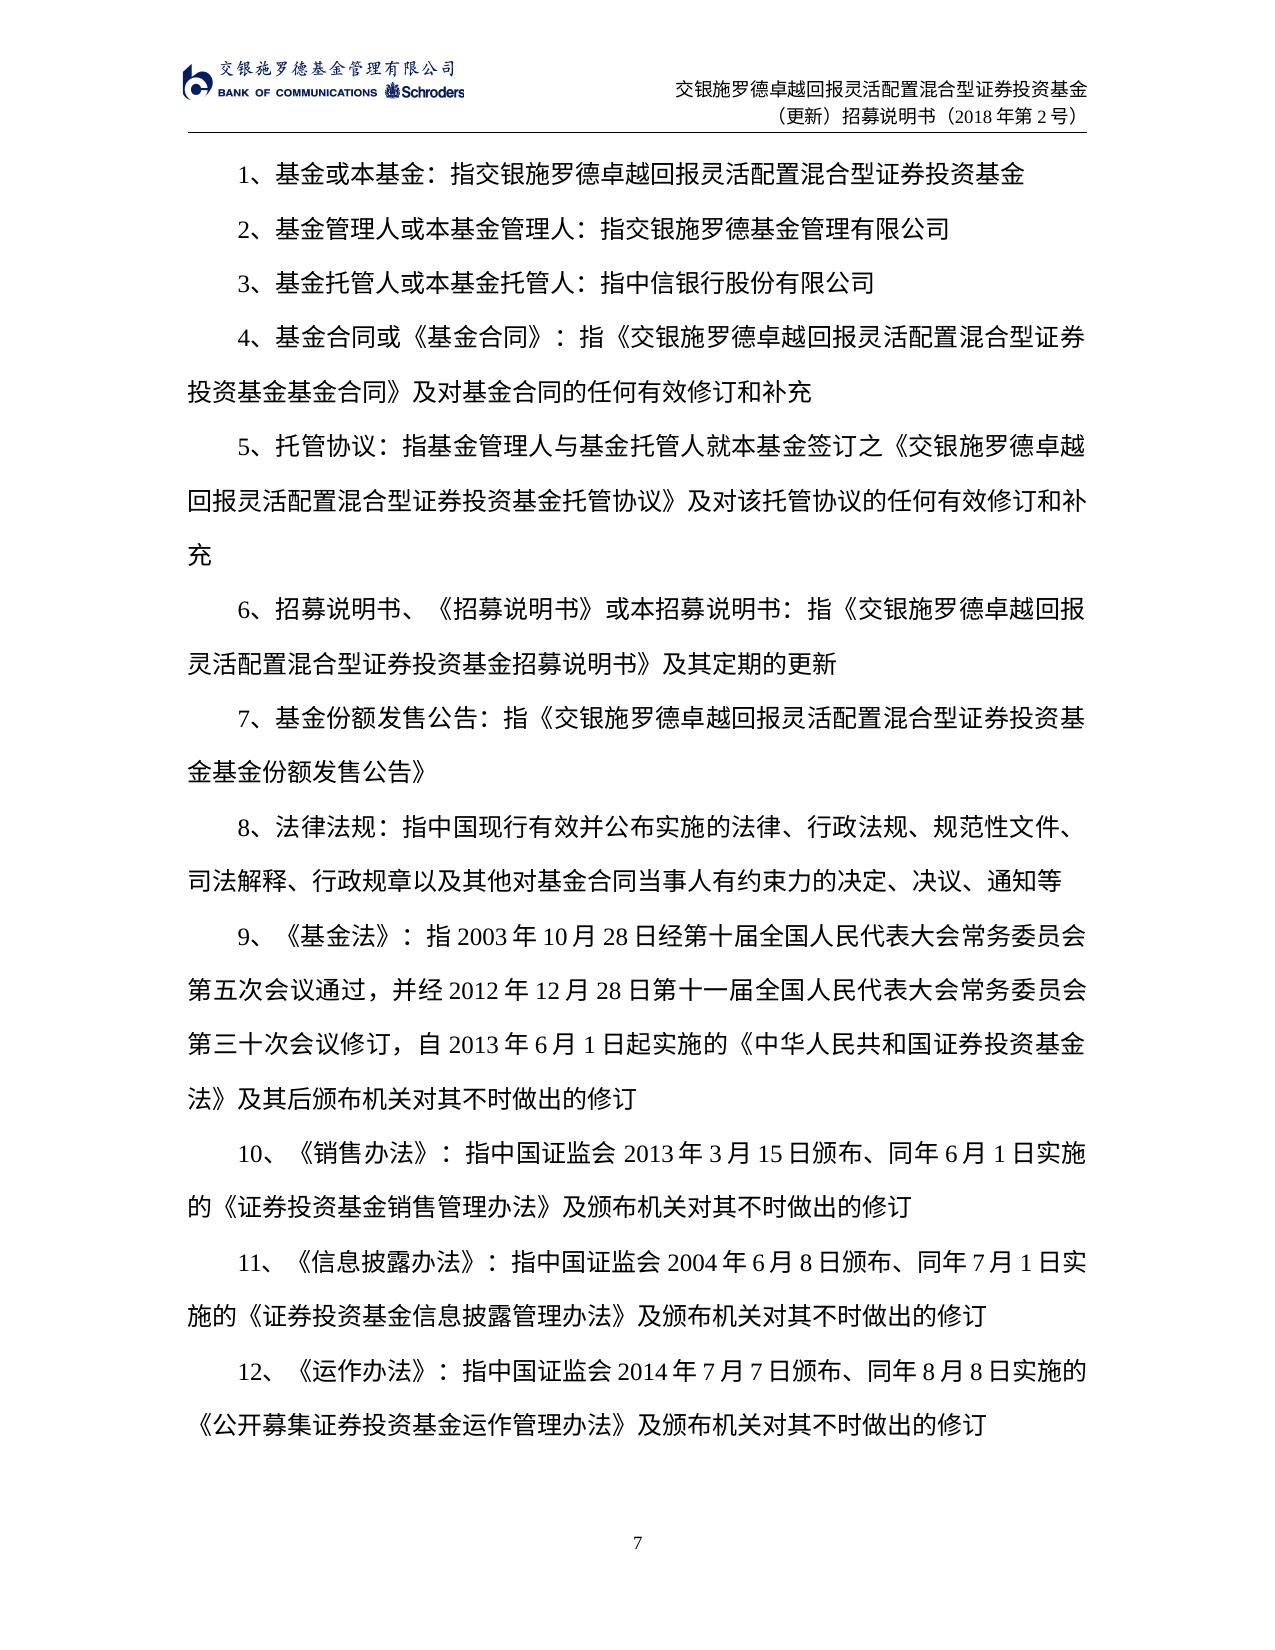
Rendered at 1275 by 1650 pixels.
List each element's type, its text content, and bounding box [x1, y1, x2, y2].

text 11、《信息披露办法》：指中国证监会颁布、同年7月1日实施的《证券投资基金信息披露管理办法》及颁布机关对其不时做出的修订 [187, 1242, 1087, 1333]
text 12、《运作办法》：指中国证监会2014年7月7日颁布、同年8月8日实施的《公开募集证券投资基金运作管理办法》及颁布机关对其不时做出的修订 [187, 1351, 1087, 1442]
text 8、法律法规：指中国现行有效并公布实施的法律、行政法规、规范性文件、司法解释、行政规章以及其他对基金合同当事人有约束力的决定、决议、通知等 [187, 807, 1087, 898]
text 2、基金管理人或本基金管理人：指交银施罗德基金管理有限公司 [187, 209, 1087, 245]
text 5、托管协议：指基金管理人与基金托管人就本基金签订之《交银施罗德卓越回报灵活配置混合型证券投资基金托管协议》及对该托管协议的任何有效修订和补充 [187, 427, 1087, 572]
text 9、《基金法》：指经第十届全国人民代表大会常务委员会第五次会议通过，并经2012年12月28日第十一届全国人民代表大会常务委员会第三十次会议修订，自2013年6月1日起实施的《中华人民共和国证券投资基金法》及其后颁布机关对其不时做出的修订 [187, 916, 1087, 1115]
text 10、《销售办法》：指中国证监会2013年3月15日颁布、同年6月1日实施的《证券投资基金销售管理办法》及颁布机关对其不时做出的修订 [187, 1133, 1087, 1224]
text 6、招募说明书、《招募说明书》或本招募说明书：指《交银施罗德卓越回报灵活配置混合型证券投资基金招募说明书》及其定期的更新 [187, 590, 1087, 680]
text 7、基金份额发售公告：指《交银施罗德卓越回报灵活配置混合型证券投资基金基金份额发售公告》 [187, 698, 1087, 789]
picture [182, 61, 464, 100]
text 1、基金或本基金：指交银施罗德卓越回报灵活配置混合型证券投资基金 [187, 155, 1087, 191]
text 4、基金合同或《基金合同》：指《交银施罗德卓越回报灵活配置混合型证券投资基金基金合同》及对基金合同的任何有效修订和补充 [187, 318, 1087, 408]
text 3、基金托管人或本基金托管人：指中信银行股份有限公司 [187, 263, 1087, 300]
